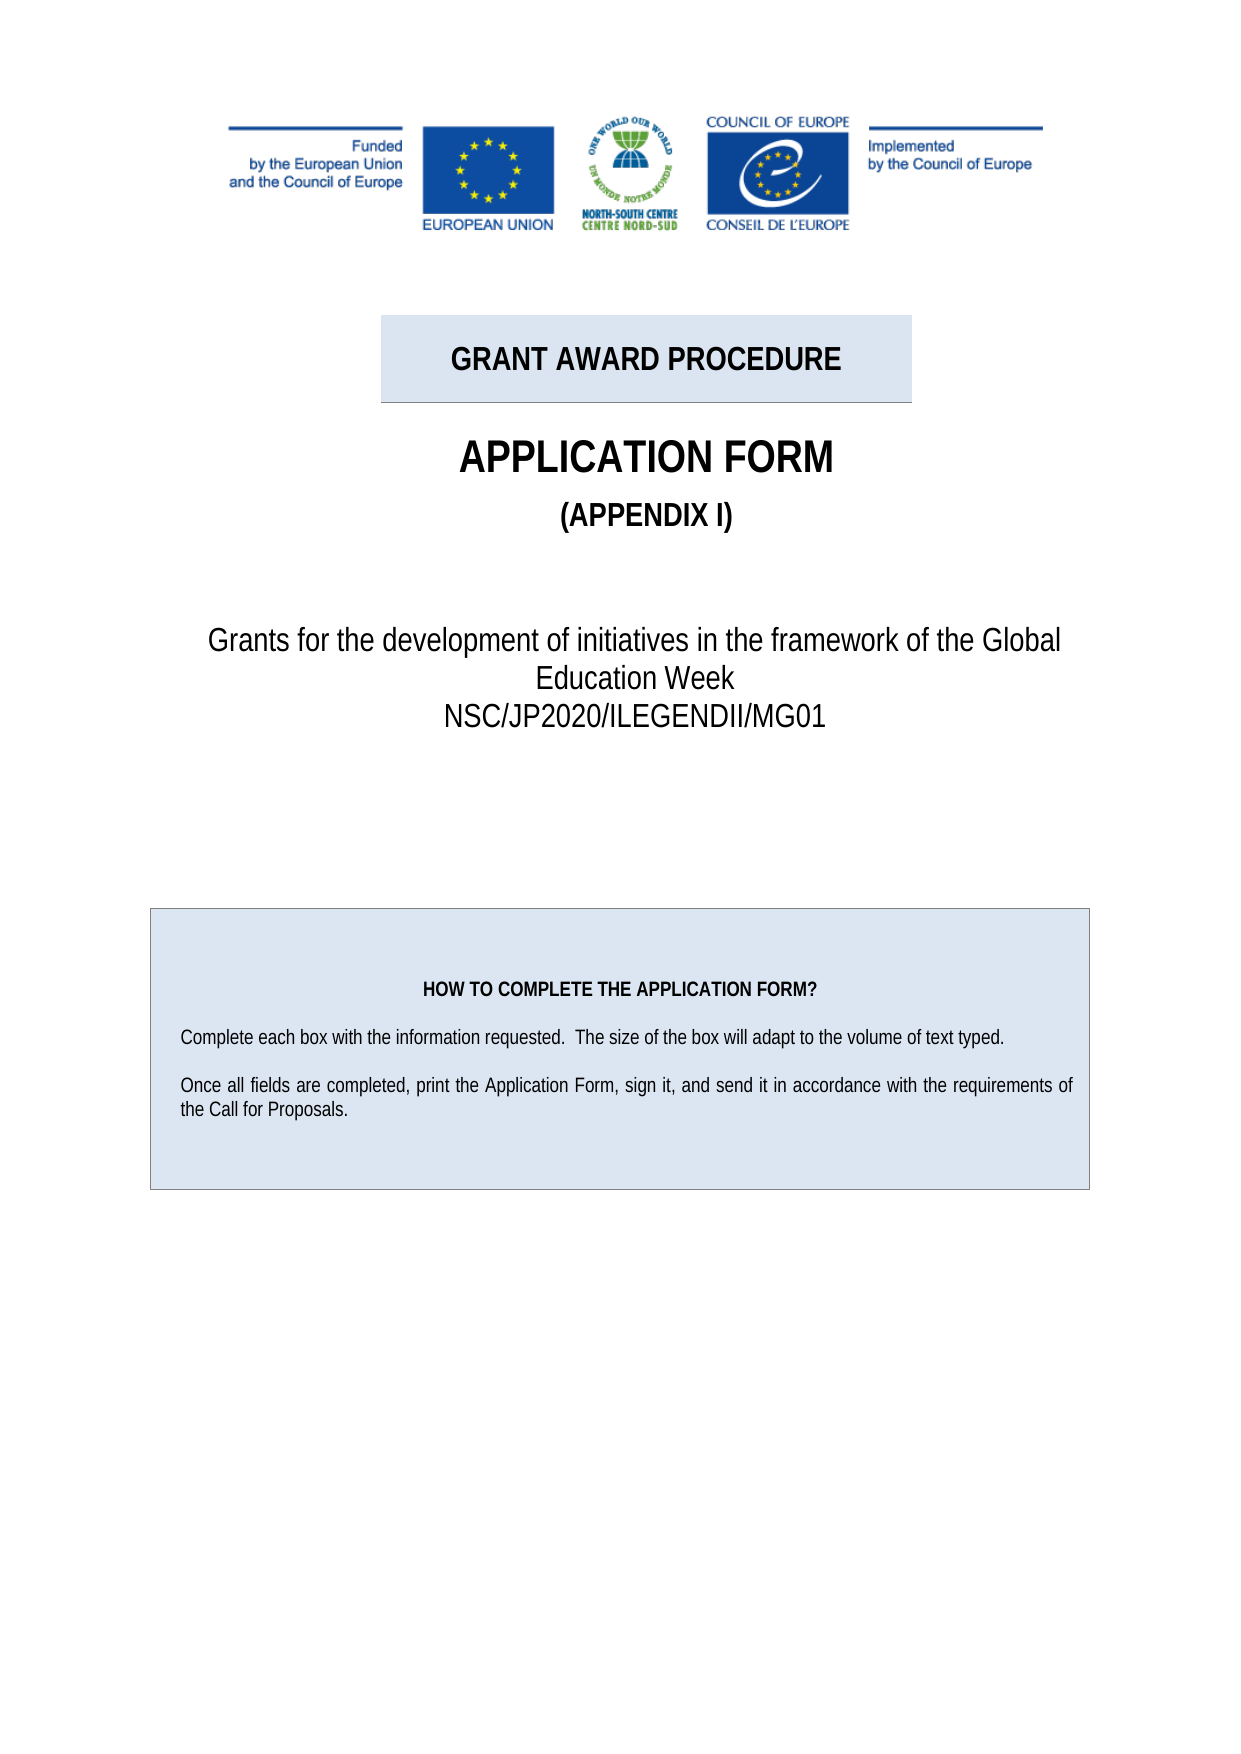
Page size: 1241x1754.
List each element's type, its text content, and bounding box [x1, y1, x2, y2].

table_cell APPLICATION FORM (APPENDIX I) [381, 403, 912, 548]
text NSC/JP2020/ILEGENDII/MG01 [148, 697, 1122, 735]
picture [147, 88, 1123, 267]
text Grants for the development of initiatives in the framework of the Global Education Week [148, 620, 1122, 697]
table_header GRANT AWARD PROCEDURE [381, 315, 912, 402]
